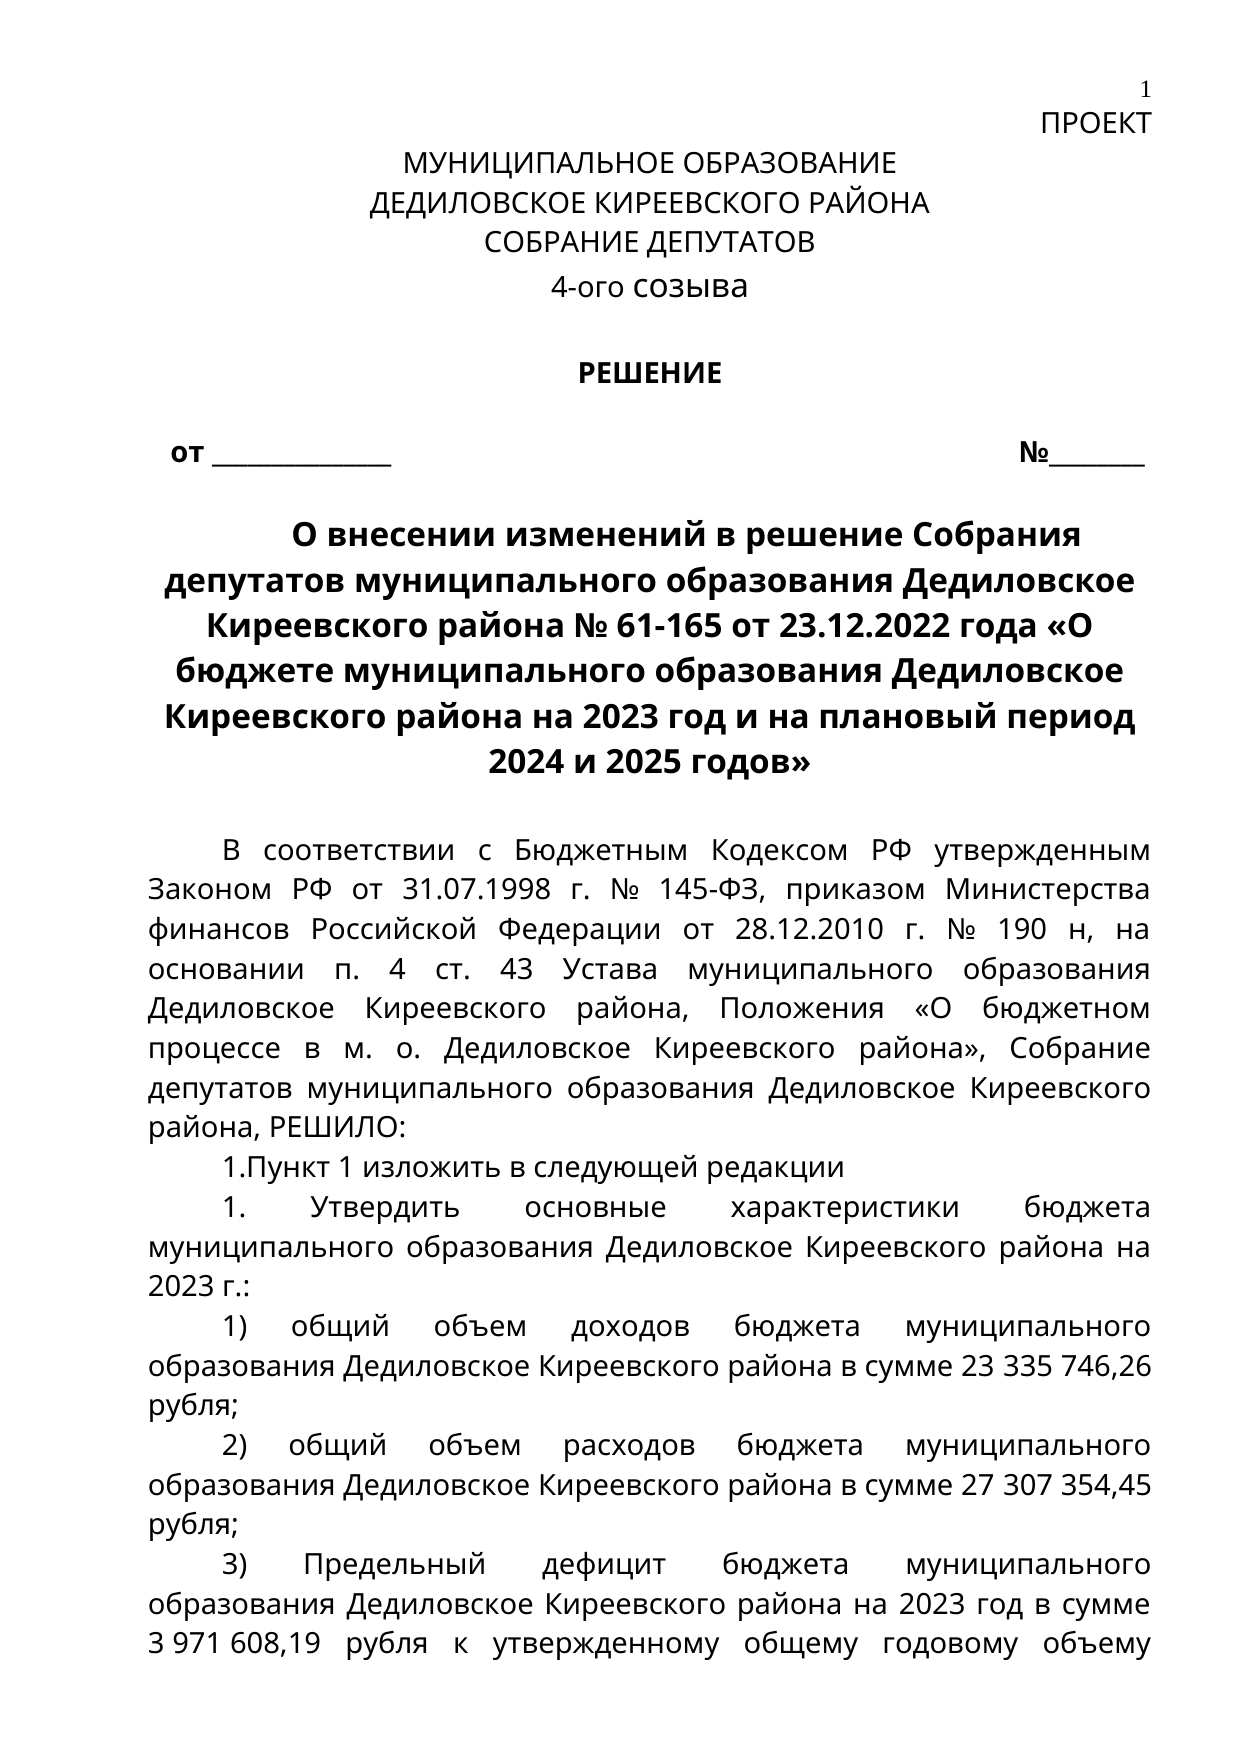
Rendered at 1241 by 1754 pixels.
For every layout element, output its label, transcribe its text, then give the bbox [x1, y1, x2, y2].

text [148, 1543, 1152, 1662]
text ДЕДИЛОВСКОЕ КИРЕЕВСКОГО РАЙОНА [148, 182, 1152, 222]
text СОБРАНИЕ ДЕПУТАТОВ [148, 222, 1152, 261]
text 1) общий объем доходов бюджета муниципального образования Дедиловское Киреевского района в сумме 23 335 746,26 рубля; [148, 1305, 1152, 1424]
table_header от _______________ [159, 432, 657, 473]
text 4-ого созыва [148, 261, 1152, 307]
text В соответствии с Бюджетным Кодексом РФ утвержденным Законом РФ от 31.07.1998 г. № 145-ФЗ, приказом Министерства финансов Российской Федерации от 28.12.2010 г. № 190 н, на основании п. 4 ст. 43 Устава муниципального образования Дедиловское Киреевского района, Положения «О бюджетном процессе в м. о. Дедиловское Киреевского района», Собрание депутатов муниципального образования Дедиловское Киреевского района, РЕШИЛО: [148, 829, 1152, 1146]
text РЕШЕНИЕ [148, 352, 1152, 392]
text ПРОЕКТ [148, 103, 1152, 142]
text 2) общий объем расходов бюджета муниципального образования Дедиловское Киреевского района в сумме 27 307 354,45 рубля; [148, 1424, 1152, 1543]
table_header №________ [658, 432, 1156, 473]
text 1. Утвердить основные характеристики бюджета муниципального образования Дедиловское Киреевского района на 2023 г.: [148, 1186, 1152, 1305]
text МУНИЦИПАЛЬНОЕ ОБРАЗОВАНИЕ [148, 142, 1152, 182]
text 1.Пункт 1 изложить в следующей редакции [148, 1146, 1152, 1186]
text О внесении изменений в решение Собрания депутатов муниципального образования Дедиловское Киреевского района № 61-165 от 23.12.2022 года «О бюджете муниципального образования Дедиловское Киреевского района на 2023 год и на плановый период 2024 и 2025 годов» [148, 511, 1152, 783]
